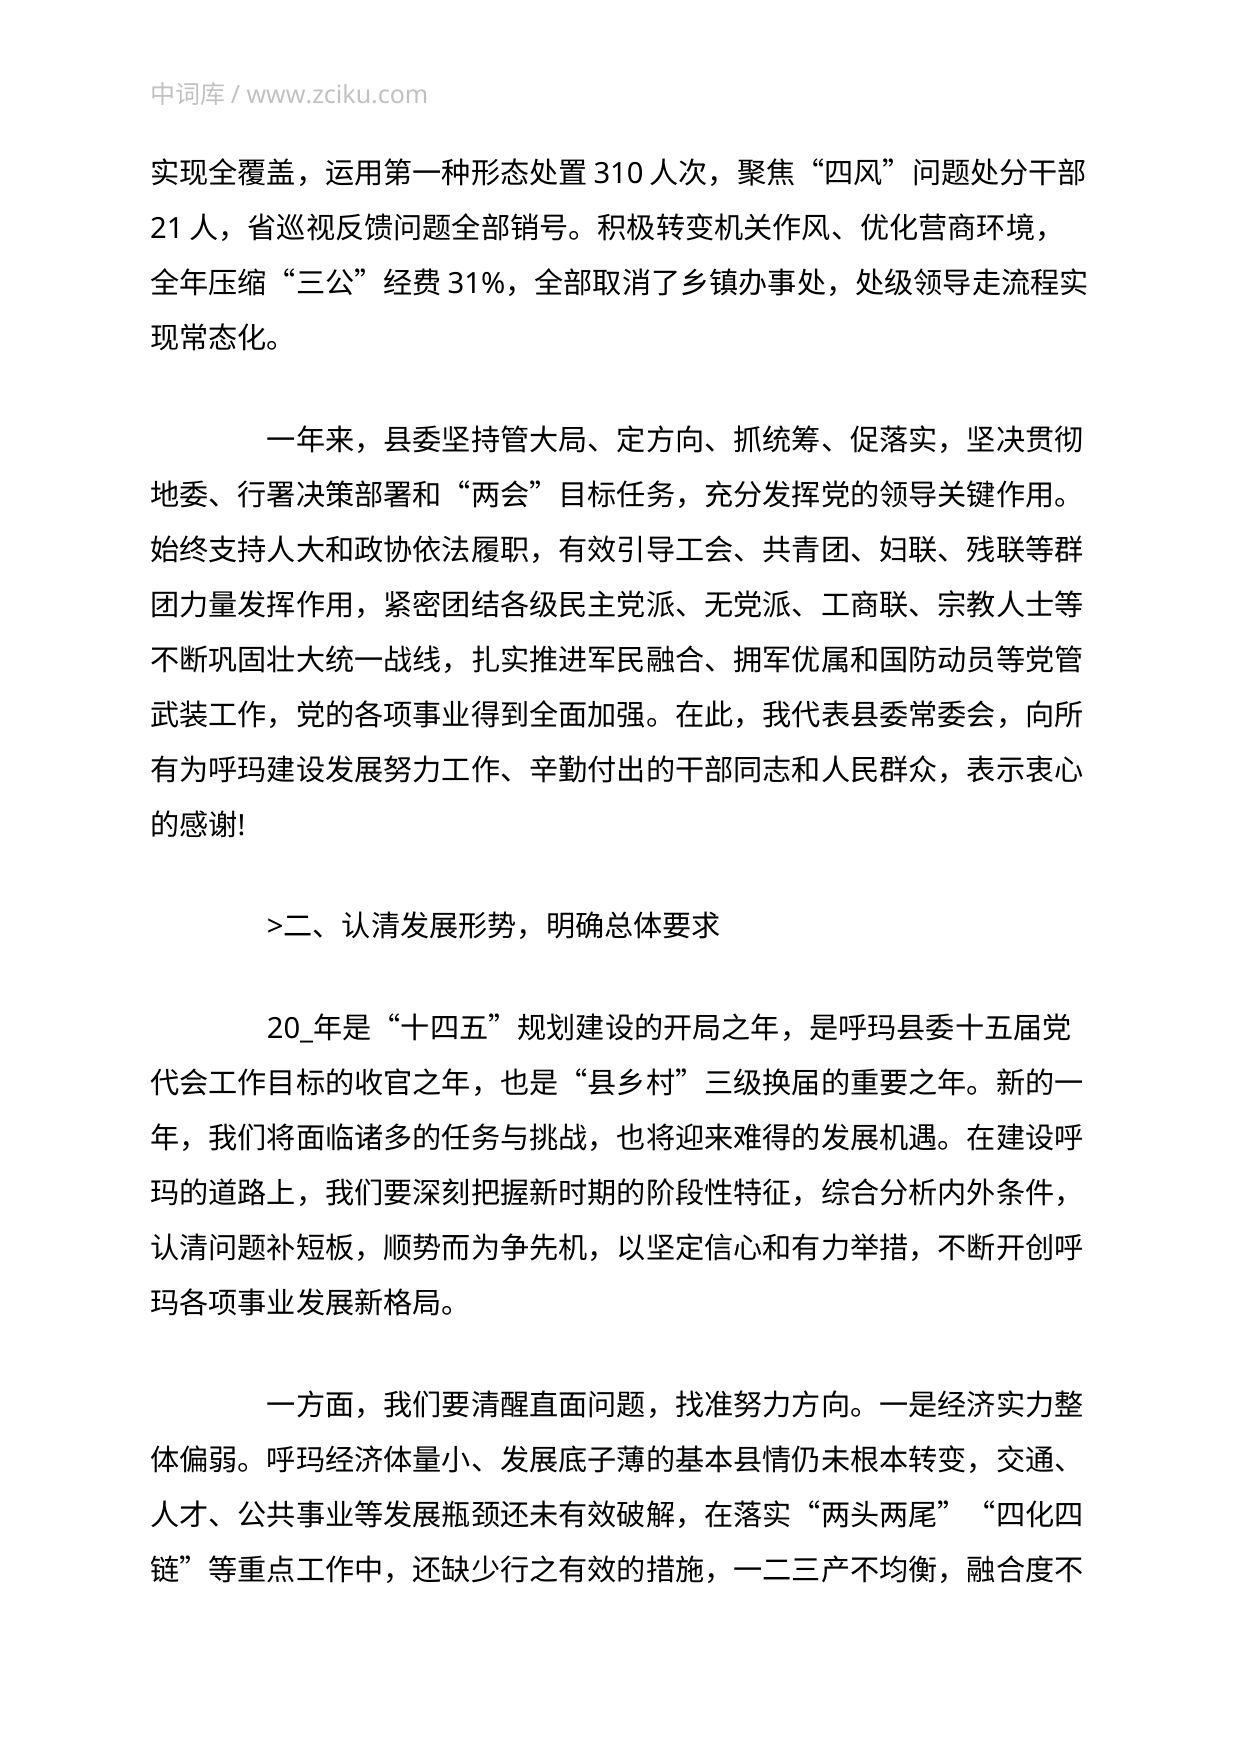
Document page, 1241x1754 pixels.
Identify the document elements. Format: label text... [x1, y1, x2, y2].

text 20_年是“十四五”规划建设的开局之年，是呼玛县委十五届党代会工作目标的收官之年，也是“县乡村”三级换届的重要之年。新的一年，我们将面临诸多的任务与挑战，也将迎来难得的发展机遇。在建设呼玛的道路上，我们要深刻把握新时期的阶段性特征，综合分析内外条件，认清问题补短板，顺势而为争先机，以坚定信心和有力举措，不断开创呼玛各项事业发展新格局。 [150, 1005, 1090, 1322]
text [150, 150, 1090, 357]
text >二、认清发展形势，明确总体要求 [150, 903, 1090, 945]
text 一年来，县委坚持管大局、定方向、抓统筹、促落实，坚决贯彻地委、行署决策部署和“两会”目标任务，充分发挥党的领导关键作用。始终支持人大和政协依法履职，有效引导工会、共青团、妇联、残联等群团力量发挥作用，紧密团结各级民主党派、无党派、工商联、宗教人士等不断巩固壮大统一战线，扎实推进军民融合、拥军优属和国防动员等党管武装工作，党的各项事业得到全面加强。在此，我代表县委常委会，向所有为呼玛建设发展努力工作、辛勤付出的干部同志和人民群众，表示衷心的感谢! [150, 417, 1090, 843]
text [150, 1381, 1090, 1588]
